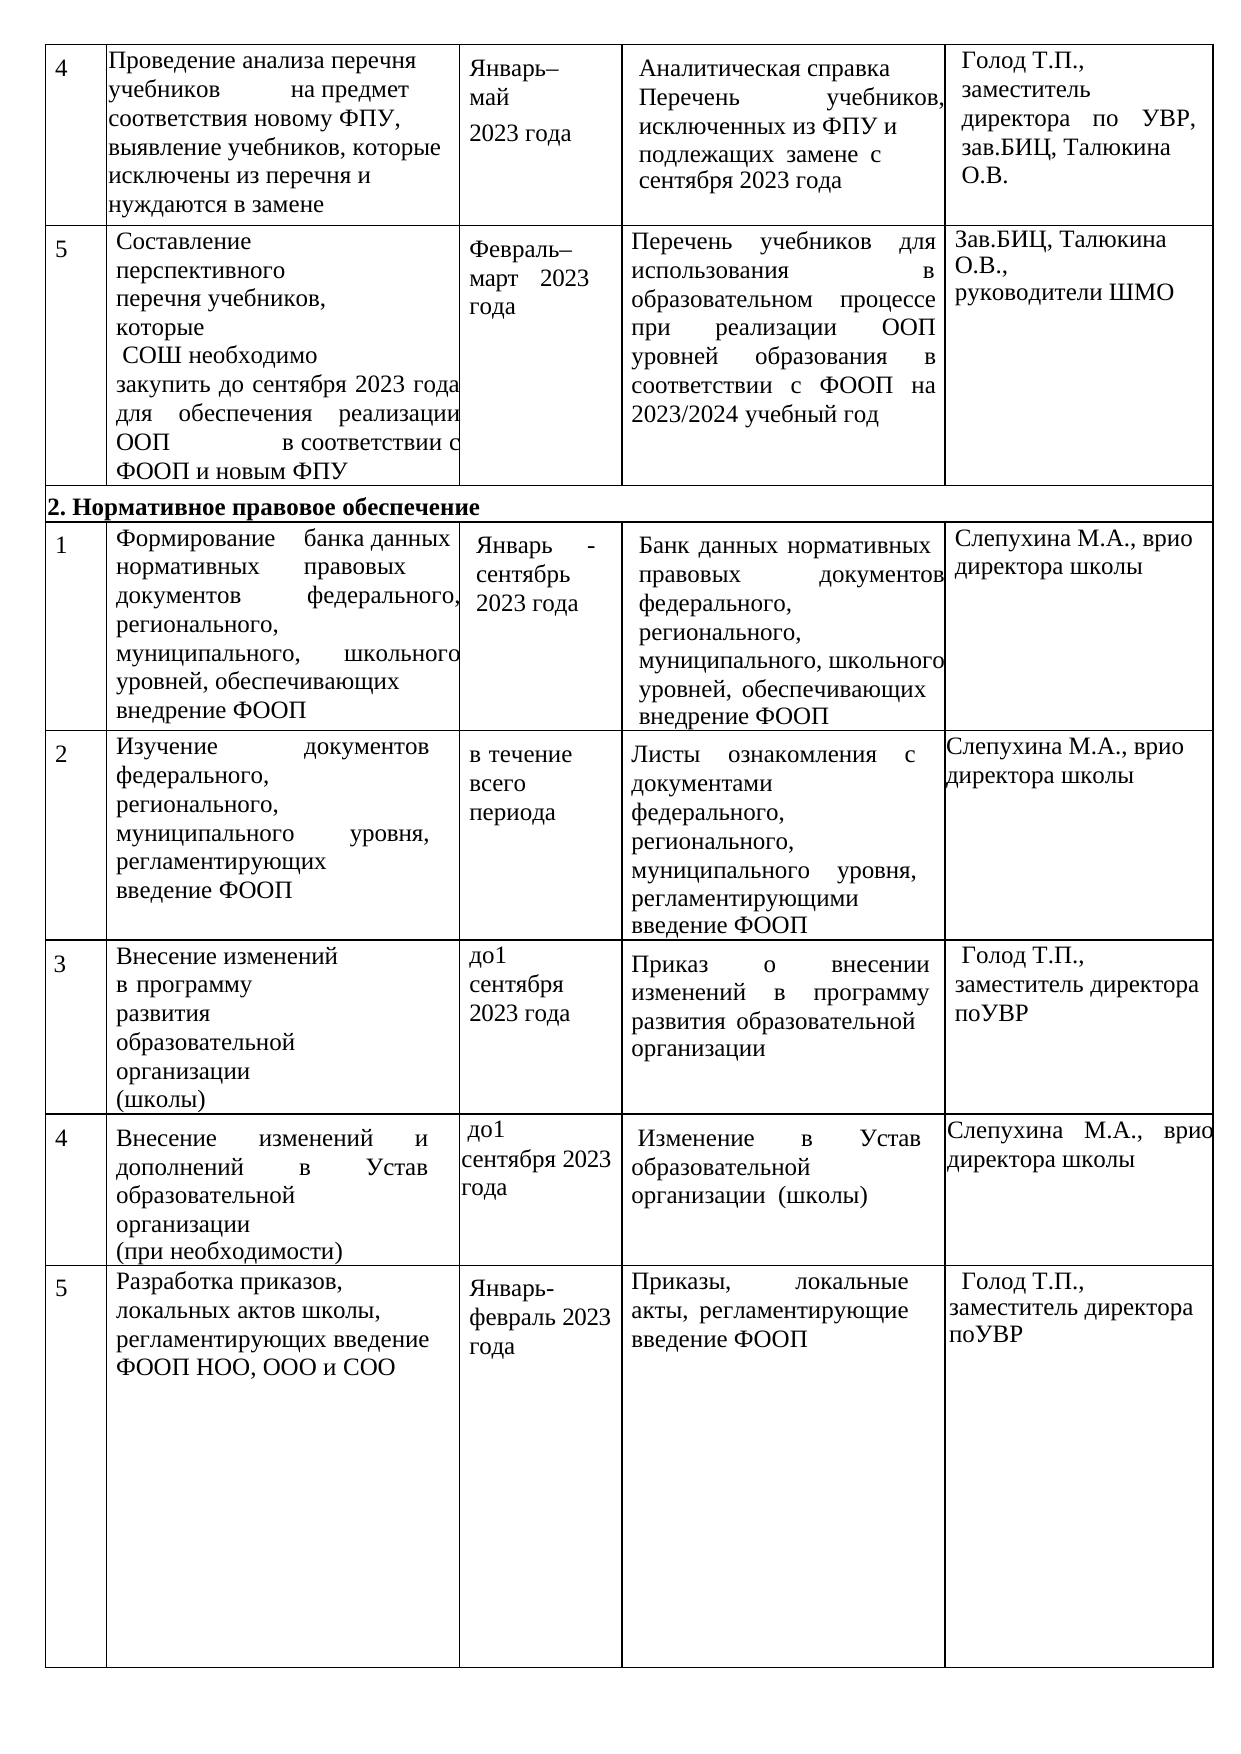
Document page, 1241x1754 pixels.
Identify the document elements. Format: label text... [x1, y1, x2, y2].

table_cell 4 [46, 1115, 106, 1264]
table_cell Январь- февраль 2023 года [460, 1266, 621, 1667]
table_cell Изучение документов федерального, регионального, муниципального уровня, регламентирующих введение ФООП [107, 731, 459, 939]
table_header Январь– май 2023 года [460, 45, 621, 224]
table_cell Январь - сентябрь 2023 года [460, 523, 621, 730]
table_cell Голод Т.П., заместитель директора поУВР [946, 941, 1212, 1113]
table_cell Банк данных нормативных правовых документов федерального, регионального, муниципального, школьного уровней, обеспечивающих внедрение ФООП [623, 523, 944, 730]
table_cell 1 [46, 523, 106, 730]
table_cell Внесение изменений в программу развития образовательной организации (школы) [107, 941, 459, 1113]
table_cell Приказ о внесении изменений в программу развития образовательной организации [623, 941, 944, 1113]
table_cell до1 сентября 2023 года [460, 941, 621, 1113]
table_cell 2. Нормативное правовое обеспечение [46, 486, 1212, 521]
table_cell Февраль– март 2023 года [460, 226, 621, 484]
table_header Проведение анализа перечня учебников на предмет соответствия новому ФПУ, выявление учебников, которые исключены из перечня и нуждаются в замене [107, 45, 459, 224]
table_cell Формирование банка данных нормативных правовых документов федерального, регионального, муниципального, школьного уровней, обеспечивающих внедрение ФООП [107, 523, 459, 730]
table_cell Слепухина М.А., врио директора школы [946, 523, 1212, 730]
table_cell Разработка приказов, локальных актов школы, регламентирующих введение ФООП НОО, ООО и СОО [107, 1266, 459, 1667]
table_cell Внесение изменений и дополнений в Устав образовательной организации (при необходимости) [107, 1115, 459, 1264]
table_cell 3 [46, 941, 106, 1113]
table_cell 5 [46, 1266, 106, 1667]
table_cell до1 сентября 2023 года [460, 1115, 621, 1264]
table_cell Приказы, локальные акты, регламентирующие введение ФООП [623, 1266, 944, 1667]
table_cell Зав.БИЦ, Талюкина О.В., руководители ШМО [946, 226, 1212, 484]
table_header 4 [46, 45, 106, 224]
table_cell Перечень учебников для использования в образовательном процессе при реализации ООП уровней образования в соответствии с ФООП на 2023/2024 учебный год [623, 226, 944, 484]
table_cell Слепухина М.А., врио директора школы [946, 1115, 1212, 1264]
table_header Аналитическая справка Перечень учебников, исключенных из ФПУ и подлежащих замене с сентября 2023 года [623, 45, 944, 224]
table_cell Составление перспективного перечня учебников, которые СОШ необходимо закупить до сентября 2023 года для обеспечения реализации ООП в соответствии с ФООП и новым ФПУ [107, 226, 459, 484]
table_cell 5 [46, 226, 106, 484]
table_cell Изменение в Устав образовательной организации (школы) [623, 1115, 944, 1264]
table_cell 2 [46, 731, 106, 939]
table_cell Листы ознакомления с документами федерального, регионального, муниципального уровня, регламентирующими введение ФООП [623, 731, 944, 939]
table_cell в течение всего периода [460, 731, 621, 939]
table_cell Слепухина М.А., врио директора школы [946, 731, 1212, 939]
table_header Голод Т.П., заместитель директора по УВР, зав.БИЦ, Талюкина О.В. [946, 45, 1212, 224]
table_cell Голод Т.П., заместитель директора поУВР [946, 1266, 1212, 1667]
